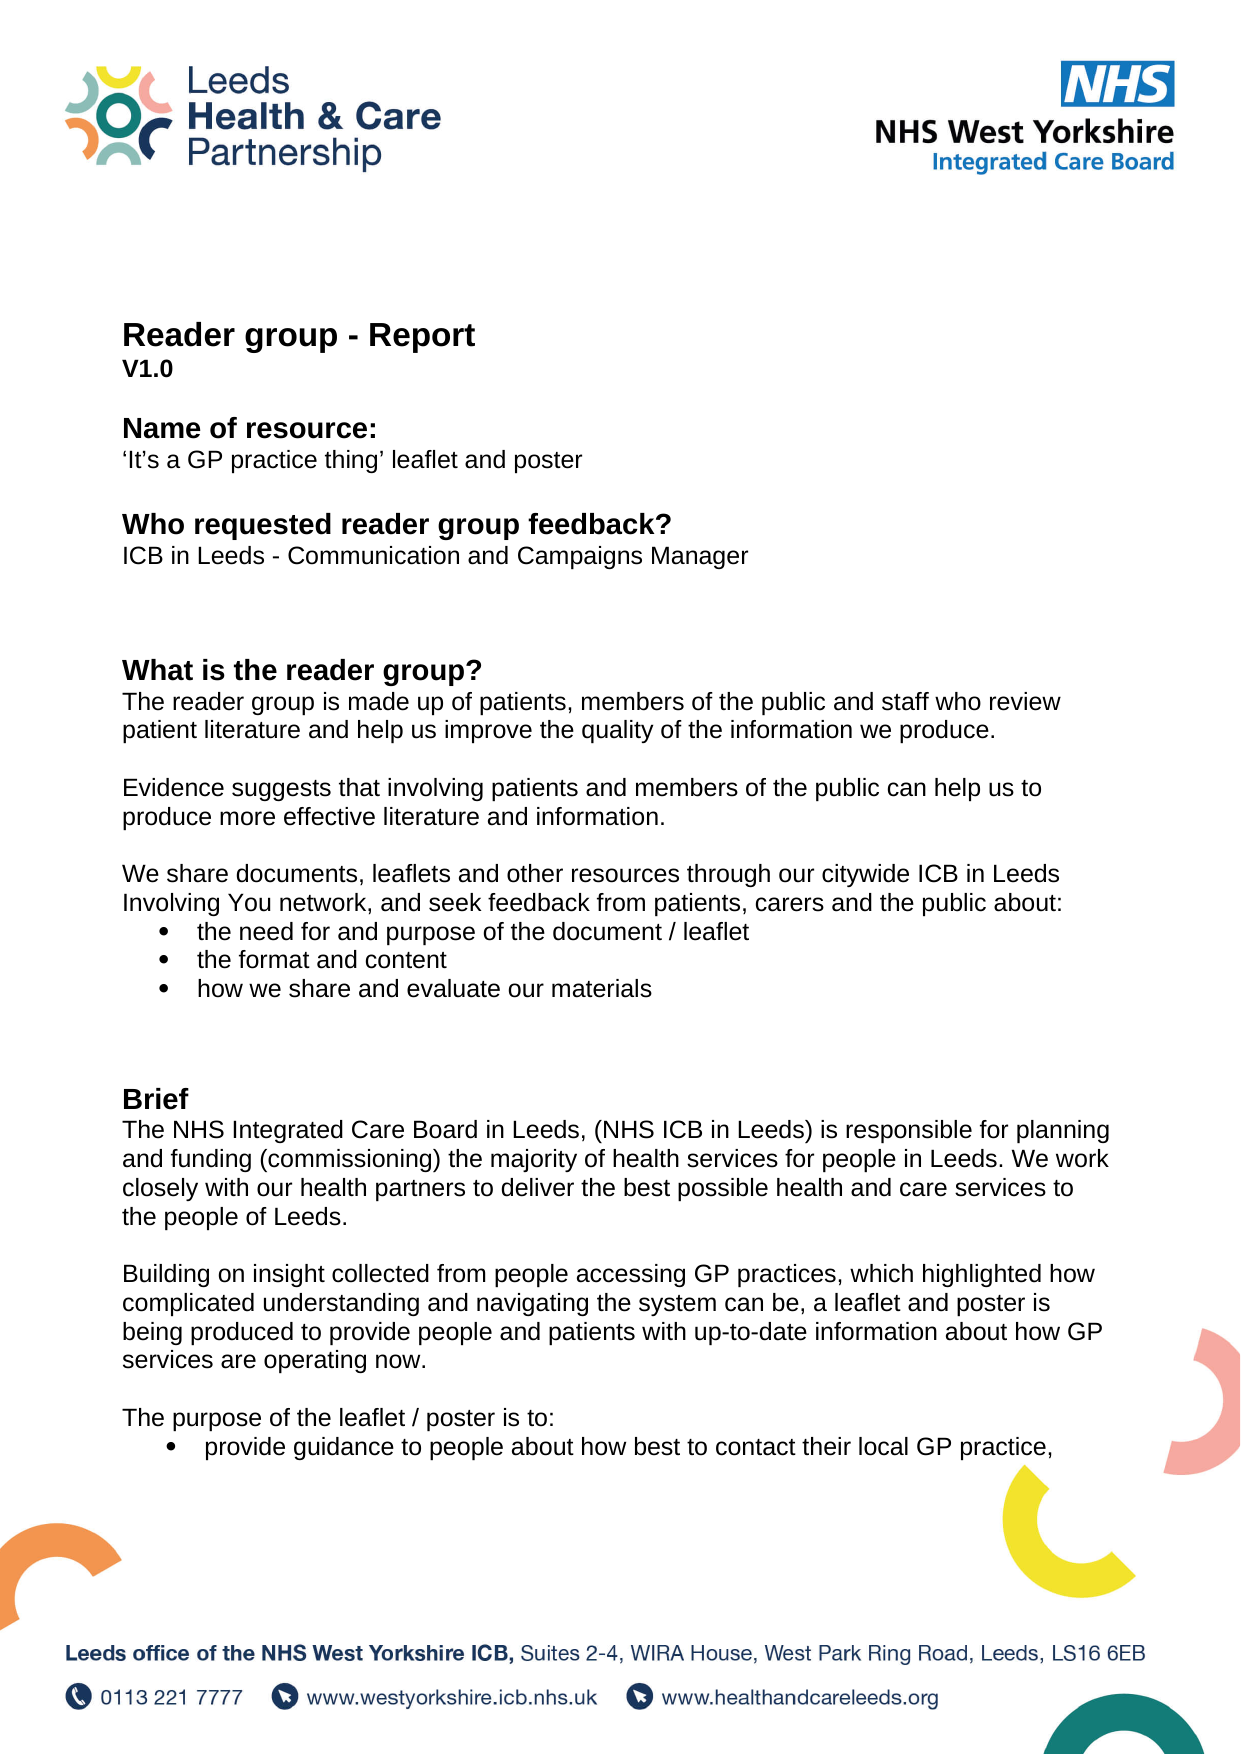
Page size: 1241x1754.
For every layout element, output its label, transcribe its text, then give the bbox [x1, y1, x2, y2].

text ICB in Leeds - Communication and Campaigns Manager [122, 541, 1116, 569]
text The reader group is made up of patients, members of the public and staff who review patient literature and help us improve the quality of the information we produce. [122, 686, 1116, 744]
subtitle What is the reader group? [122, 653, 1116, 686]
list provide guidance to people about how best to contact their local GP practice, [167, 1432, 1116, 1460]
text Name of resource: [122, 411, 1116, 445]
text We share documents, leaflets and other resources through our citywide ICB in Leeds Involving You network, and seek feedback from patients, carers and the public about: [122, 859, 1116, 916]
subtitle Reader group - Report [122, 315, 1116, 354]
text The NHS Integrated Care Board in Leeds, (NHS ICB in Leeds) is responsible for planning and funding (commissioning) the majority of health services for people in Leeds. We work closely with our health partners to deliver the best possible health and care services to the people of Leeds. [122, 1115, 1116, 1230]
subtitle Brief [122, 1082, 1116, 1115]
text The purpose of the leaflet / poster is to: [122, 1403, 1116, 1432]
list how we share and evaluate our materials [159, 974, 1116, 1003]
text Building on insight collected from people accessing GP practices, which highlighted how complicated understanding and navigating the system can be, a leaflet and poster is being produced to provide people and patients with up-to-date information about how GP services are operating now. [122, 1259, 1116, 1374]
text Who requested reader group feedback? [122, 507, 1116, 541]
picture [0, 0, 1241, 1754]
list the format and content [159, 945, 1116, 974]
text V1.0 [122, 354, 1116, 382]
text Evidence suggests that involving patients and members of the public can help us to produce more effective literature and information. [122, 773, 1116, 830]
text ‘It’s a GP practice thing’ leaflet and poster [122, 445, 1116, 473]
list the need for and purpose of the document / leaflet [159, 916, 1116, 945]
